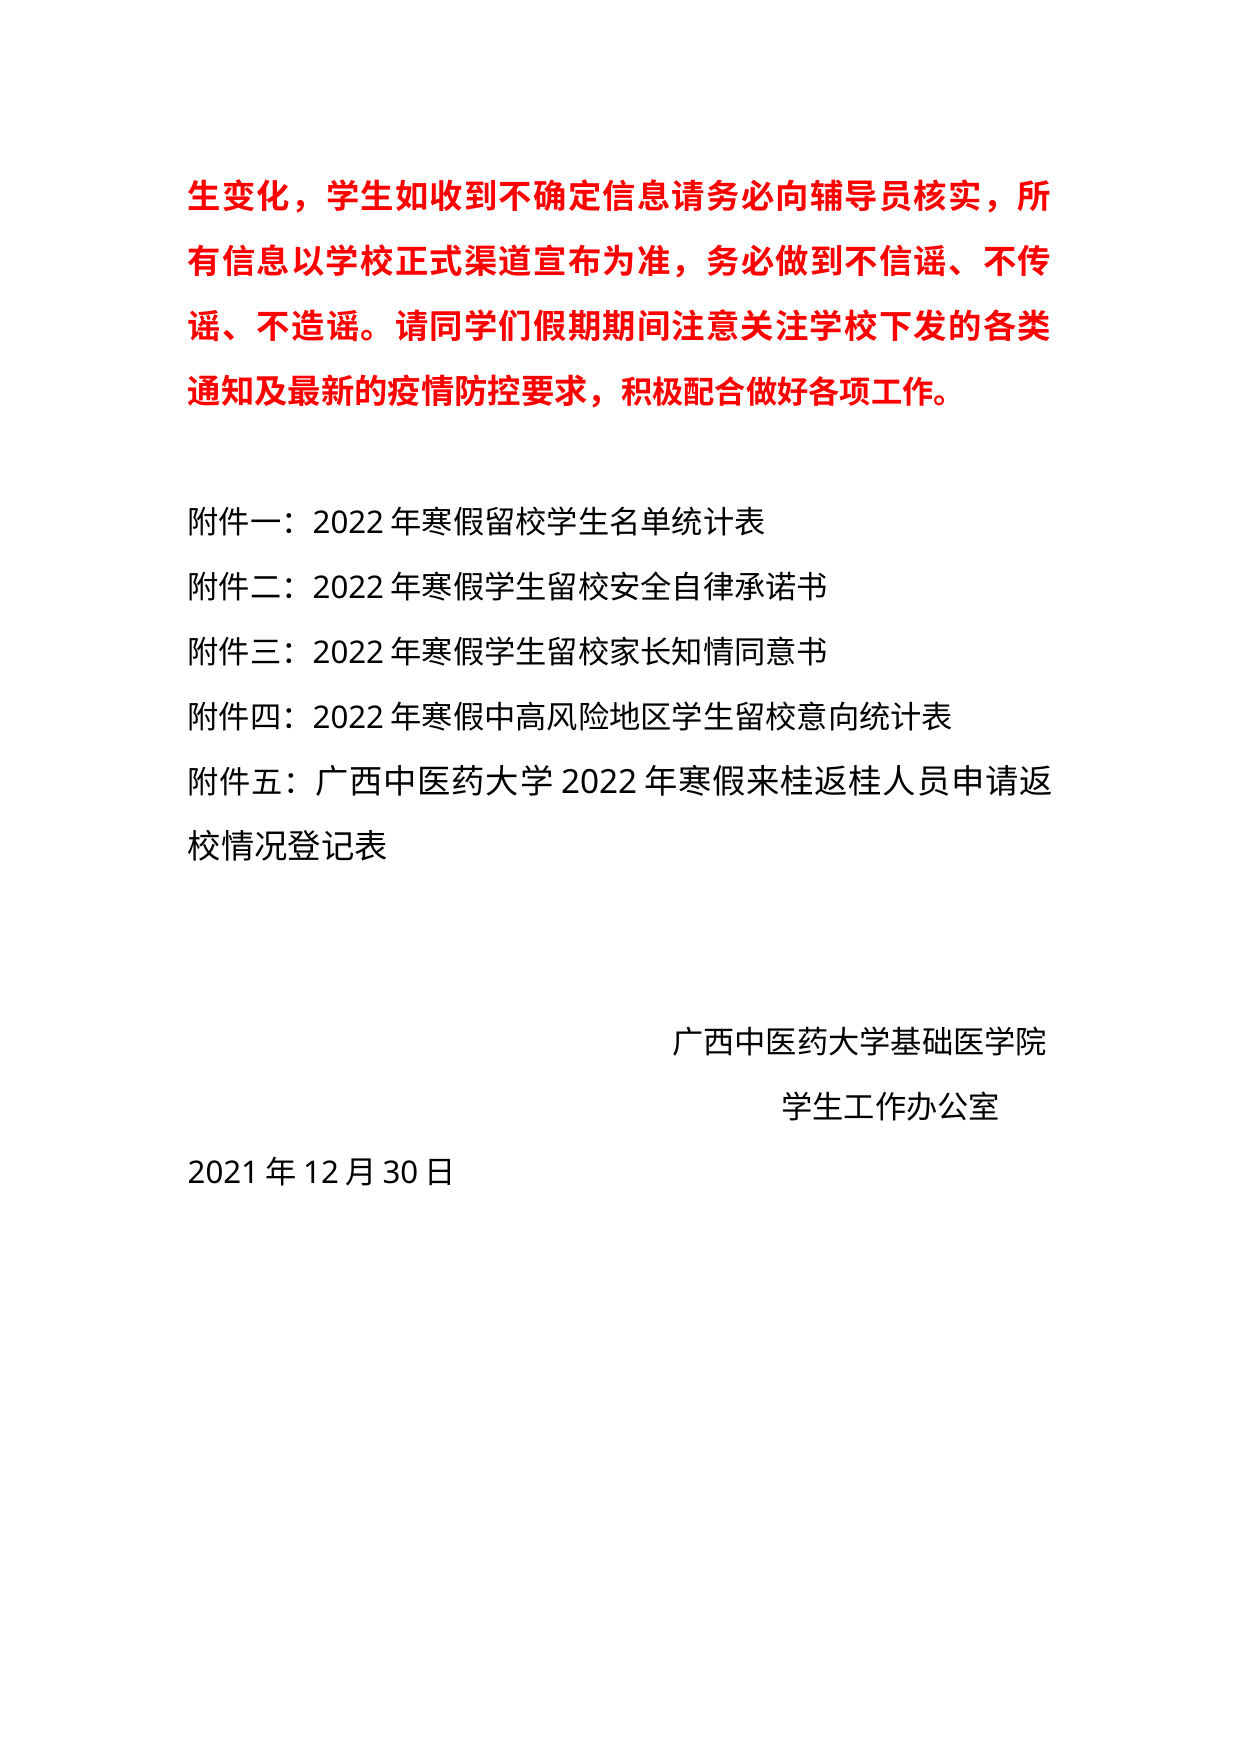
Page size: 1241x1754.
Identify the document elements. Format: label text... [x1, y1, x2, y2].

text 附件二：2022年寒假学生留校安全自律承诺书 [187, 552, 1053, 617]
text 学生工作办公室 [187, 1072, 1053, 1137]
text 附件五：广西中医药大学2022年寒假来桂返桂人员申请返校情况登记表 [187, 747, 1053, 877]
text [187, 162, 1053, 422]
text 2021年12月30日 [187, 1137, 1053, 1202]
text 广西中医药大学基础医学院 [187, 1007, 1053, 1072]
text 附件一：2022年寒假留校学生名单统计表 [187, 487, 1053, 552]
text 附件三：2022年寒假学生留校家长知情同意书 [187, 617, 1053, 682]
text 附件四：2022年寒假中高风险地区学生留校意向统计表 [187, 682, 1053, 747]
